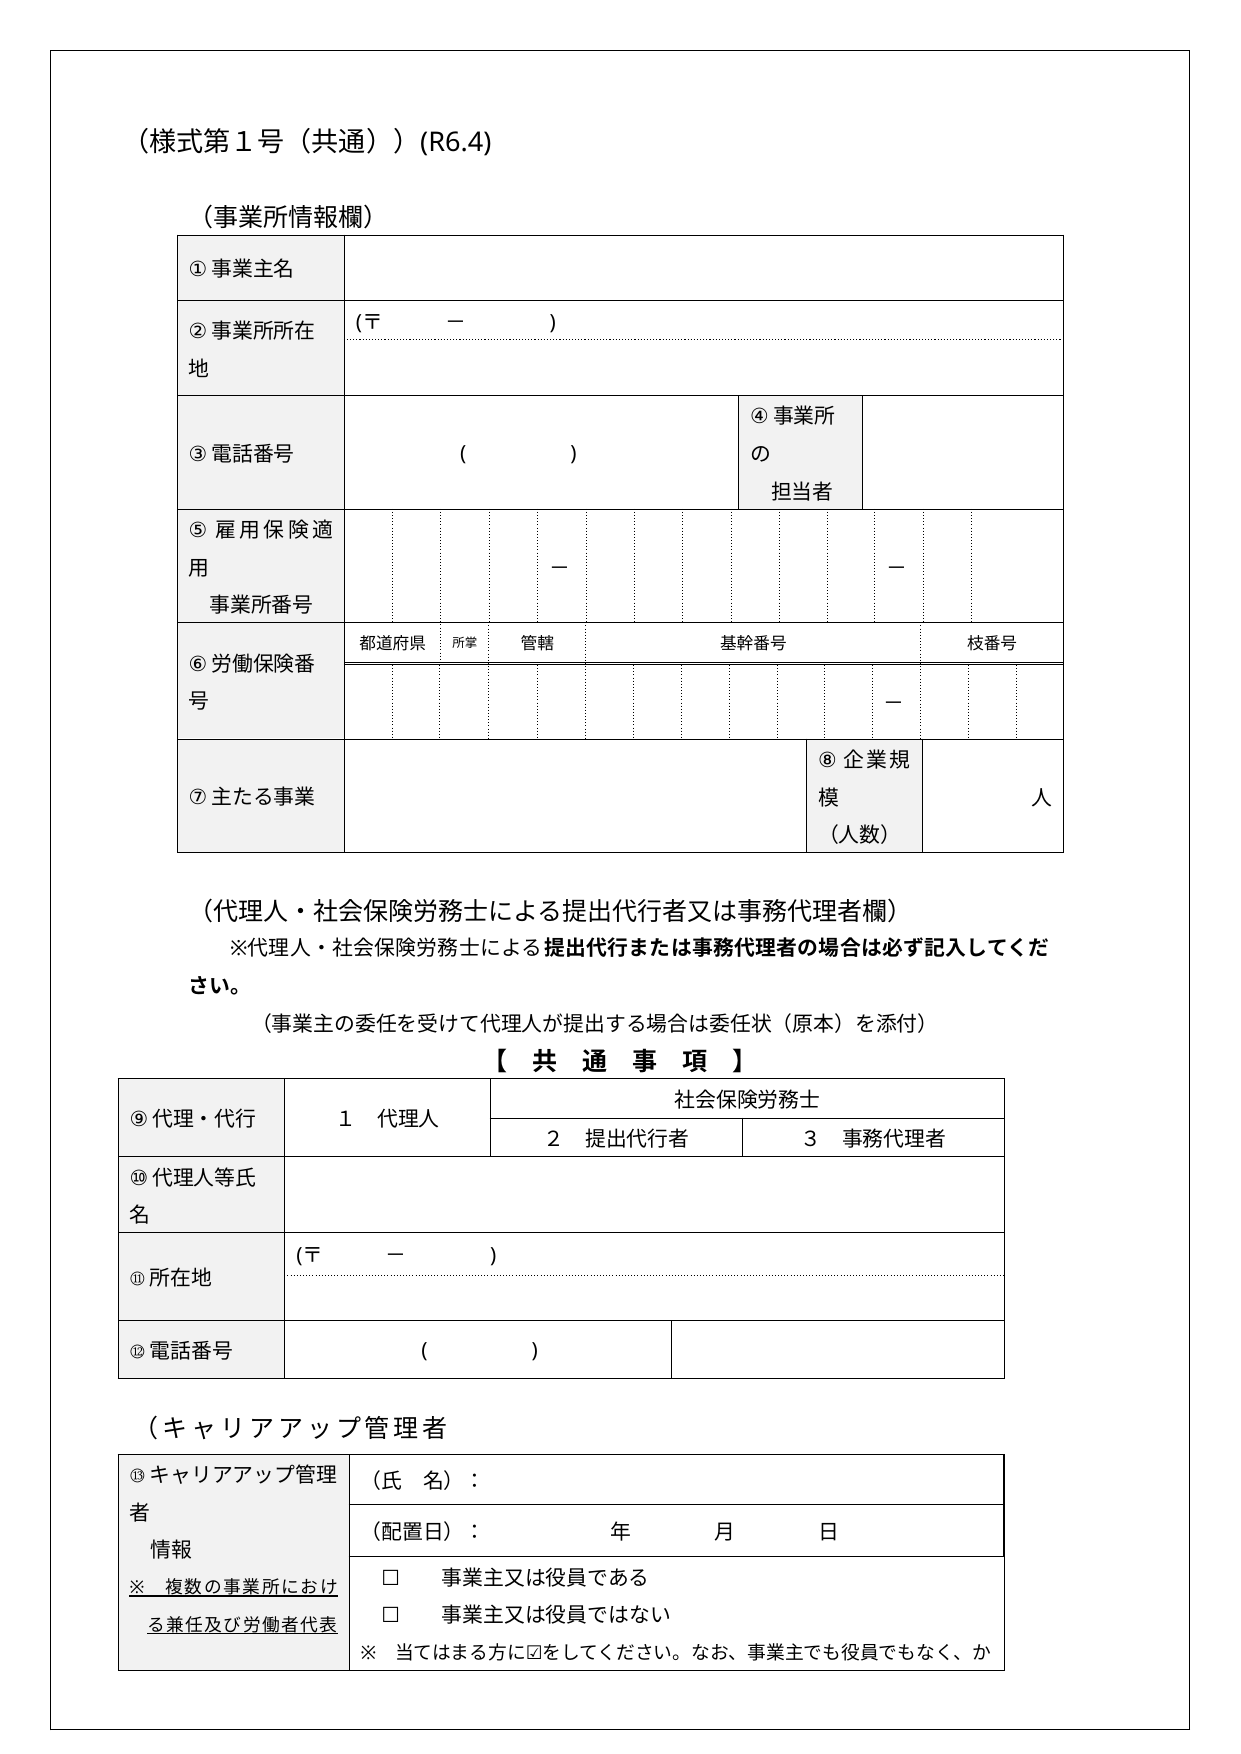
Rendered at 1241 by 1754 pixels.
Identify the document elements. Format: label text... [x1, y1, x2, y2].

table_cell [923, 510, 972, 622]
table_cell [345, 236, 1063, 300]
table_cell [672, 1321, 1004, 1378]
table_cell [633, 665, 681, 738]
table_cell [586, 510, 634, 622]
table_cell 人 [923, 740, 1063, 852]
table_cell [537, 665, 585, 738]
table_cell ①事業主名 [178, 236, 344, 300]
table_cell ３ 事務代理者 [743, 1119, 1004, 1156]
table_cell [683, 510, 731, 622]
table_cell [441, 510, 489, 622]
table_cell ④事業所の 担当者 [739, 396, 862, 509]
table_cell － [872, 665, 921, 738]
table_cell [827, 510, 875, 622]
table_cell ( ) [345, 396, 738, 509]
table_cell [863, 396, 1063, 509]
table_cell [285, 1157, 1004, 1232]
table_cell [392, 510, 441, 622]
table_cell [731, 510, 779, 622]
table_cell ⑪所在地 [119, 1233, 284, 1320]
table_cell [972, 510, 1063, 622]
table_cell － [538, 510, 586, 622]
table_cell 管轄 [489, 623, 585, 662]
table_cell [345, 510, 392, 622]
table_cell [634, 510, 683, 622]
table_cell [345, 740, 806, 852]
text 【 共 通 事 項 】 [177, 1041, 1063, 1078]
table_cell [779, 510, 827, 622]
table_cell [681, 665, 729, 738]
table_cell 所掌 [441, 623, 488, 662]
table_cell ⑦主たる事業 [178, 740, 344, 852]
table_cell (〒 － ) [285, 1233, 1004, 1275]
table_header ⑨代理・代行 [119, 1079, 284, 1156]
table_cell [729, 665, 777, 738]
table_cell ⑩代理人等氏名 [119, 1157, 284, 1232]
table_header ⑬キャリアアップ管理者 情報 ※ 複数の事業所における兼任及び労働者代表との兼任はできません。 ※ 提出日以前に配置されていることが必要です。 ※ 当てはまる全てのチェックボックスにチェックをつけて下さい。 [119, 1455, 349, 1670]
table_cell ⑤雇用保険適用 事業所番号 [178, 510, 344, 622]
table_cell － [875, 510, 923, 622]
table_cell [969, 665, 1016, 738]
table_cell [489, 510, 538, 622]
table_cell ③電話番号 [178, 396, 344, 509]
table_cell [825, 665, 872, 738]
table_cell （代理人・社会保険労務士による提出代行者又は事務代理者欄） ※代理人・社会保険労務士による提出代行または事務代理者の場合は必ず記入してください。 （事業主の委任を受けて代理人が提出する場合は委任状（原本）を添付） [177, 853, 1063, 1041]
table_cell ⑫電話番号 [119, 1321, 284, 1378]
table_header （氏 名）： [350, 1455, 1003, 1504]
table_cell [921, 665, 968, 738]
table_header 社会保険労務士 [491, 1079, 1004, 1118]
table_cell ２ 提出代行者 [491, 1119, 742, 1156]
table_cell 基幹番号 [585, 623, 921, 662]
table_cell ⑧企業規模 （人数） [807, 740, 922, 852]
table_cell [392, 665, 440, 738]
table_cell [1016, 665, 1063, 738]
table_cell 枝番号 [921, 623, 1063, 662]
table_cell [585, 665, 633, 738]
table_cell ⑥労働保険番号 [178, 623, 344, 738]
table_cell [345, 339, 1063, 395]
table_cell [777, 665, 825, 738]
table_cell ( ) [285, 1321, 671, 1378]
table_header １ 代理人 [285, 1079, 490, 1156]
table_cell [489, 665, 537, 738]
table_cell [440, 665, 488, 738]
table_cell ②事業所所在地 [178, 301, 344, 395]
table_cell (〒 － ) [345, 301, 1063, 339]
table_header （事業所情報欄） [177, 160, 1063, 234]
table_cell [350, 1557, 1004, 1670]
table_cell （配置日）： 年 月 日 [350, 1505, 1003, 1556]
table_cell 都道府県 [345, 623, 441, 662]
table_cell [285, 1275, 1004, 1320]
table_cell [345, 665, 392, 738]
